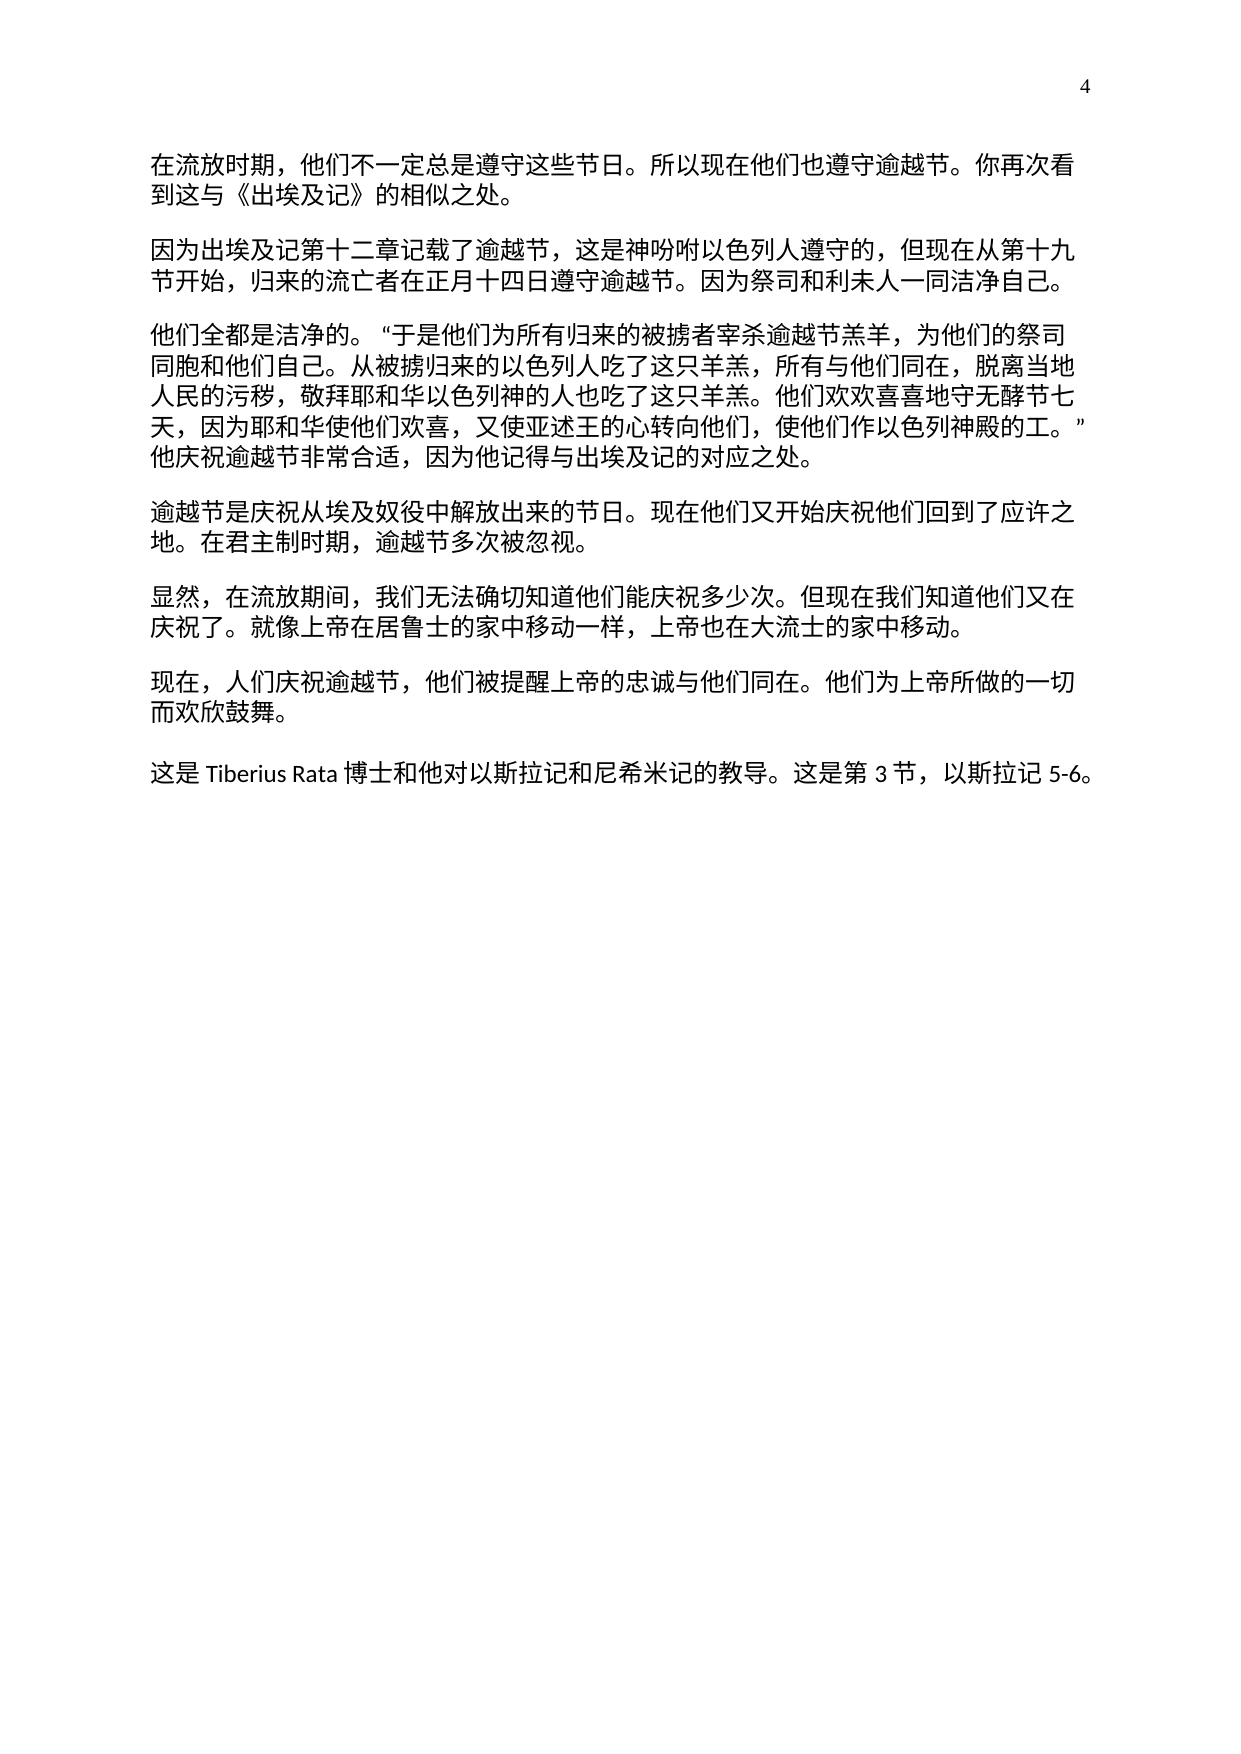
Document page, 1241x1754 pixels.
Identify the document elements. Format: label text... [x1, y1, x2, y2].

text 他们全都是洁净的。 “于是他们为所有归来的被掳者宰杀逾越节羔羊，为他们的祭司同胞和他们自己。从被掳归来的以色列人吃了这只羊羔，所有与他们同在，脱离当地人民的污秽，敬拜耶和华以色列神的人也吃了这只羊羔。他们欢欢喜喜地守无酵节七天，因为耶和华使他们欢喜，又使亚述王的心转向他们，使他们作以色列神殿的工。”他庆祝逾越节非常合适，因为他记得与出埃及记的对应之处。 [150, 320, 1090, 473]
text 显然，在流放期间，我们无法确切知道他们能庆祝多少次。但现在我们知道他们又在庆祝了。就像上帝在居鲁士的家中移动一样，上帝也在大流士的家中移动。 [150, 582, 1090, 643]
text 逾越节是庆祝从埃及奴役中解放出来的节日。现在他们又开始庆祝他们回到了应许之地。在君主制时期，逾越节多次被忽视。 [150, 497, 1090, 558]
text 现在，人们庆祝逾越节，他们被提醒上帝的忠诚与他们同在。他们为上帝所做的一切而欢欣鼓舞。 这是 Tiberius Rata 博士和他对以斯拉记和尼希米记的教导。这是第 3 节，以斯拉记 5-6。 [150, 667, 1090, 813]
text 因为出埃及记第十二章记载了逾越节，这是神吩咐以色列人遵守的，但现在从第十九节开始，归来的流亡者在正月十四日遵守逾越节。因为祭司和利未人一同洁净自己。 [150, 235, 1090, 296]
text 在流放时期，他们不一定总是遵守这些节日。所以现在他们也遵守逾越节。你再次看到这与《出埃及记》的相似之处。 [150, 150, 1090, 211]
